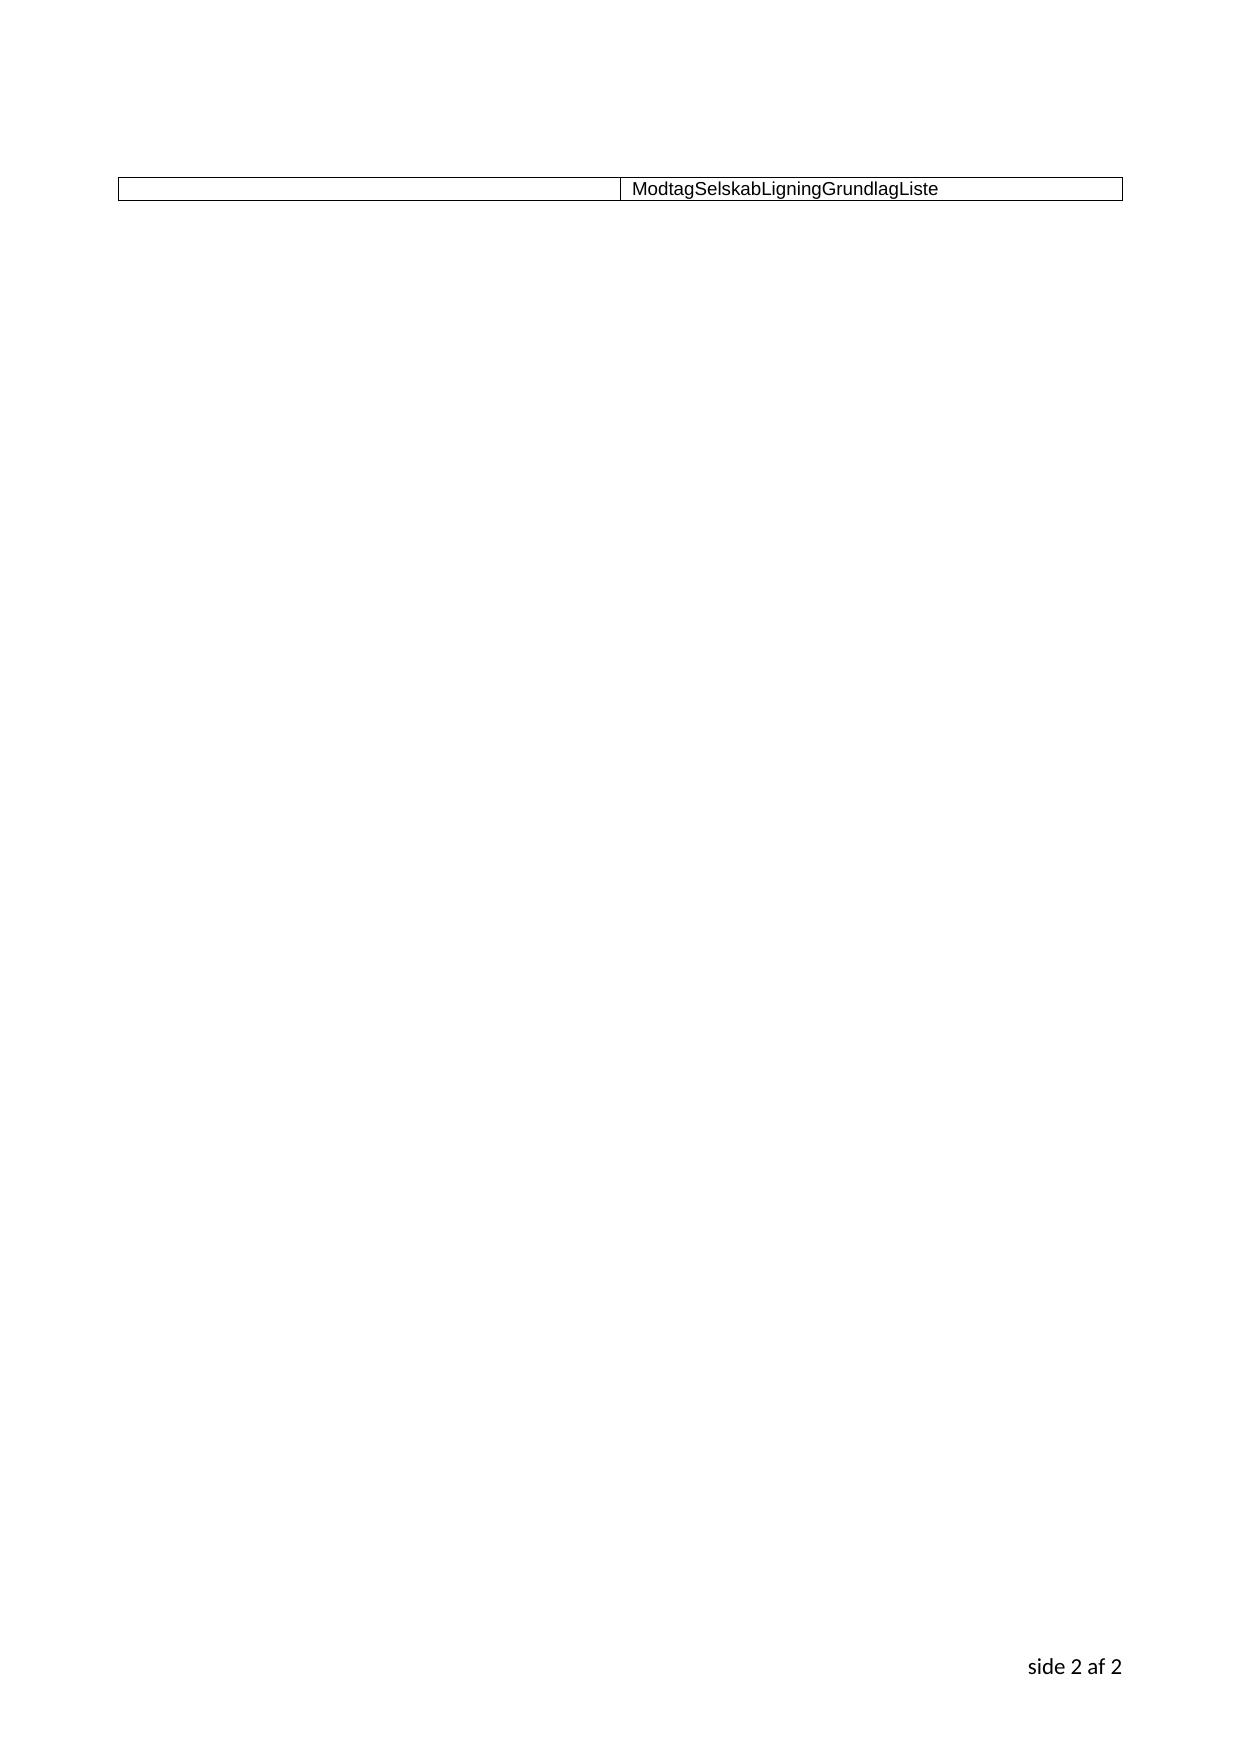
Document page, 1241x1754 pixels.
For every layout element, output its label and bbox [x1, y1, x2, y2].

table_cell [621, 178, 1122, 200]
